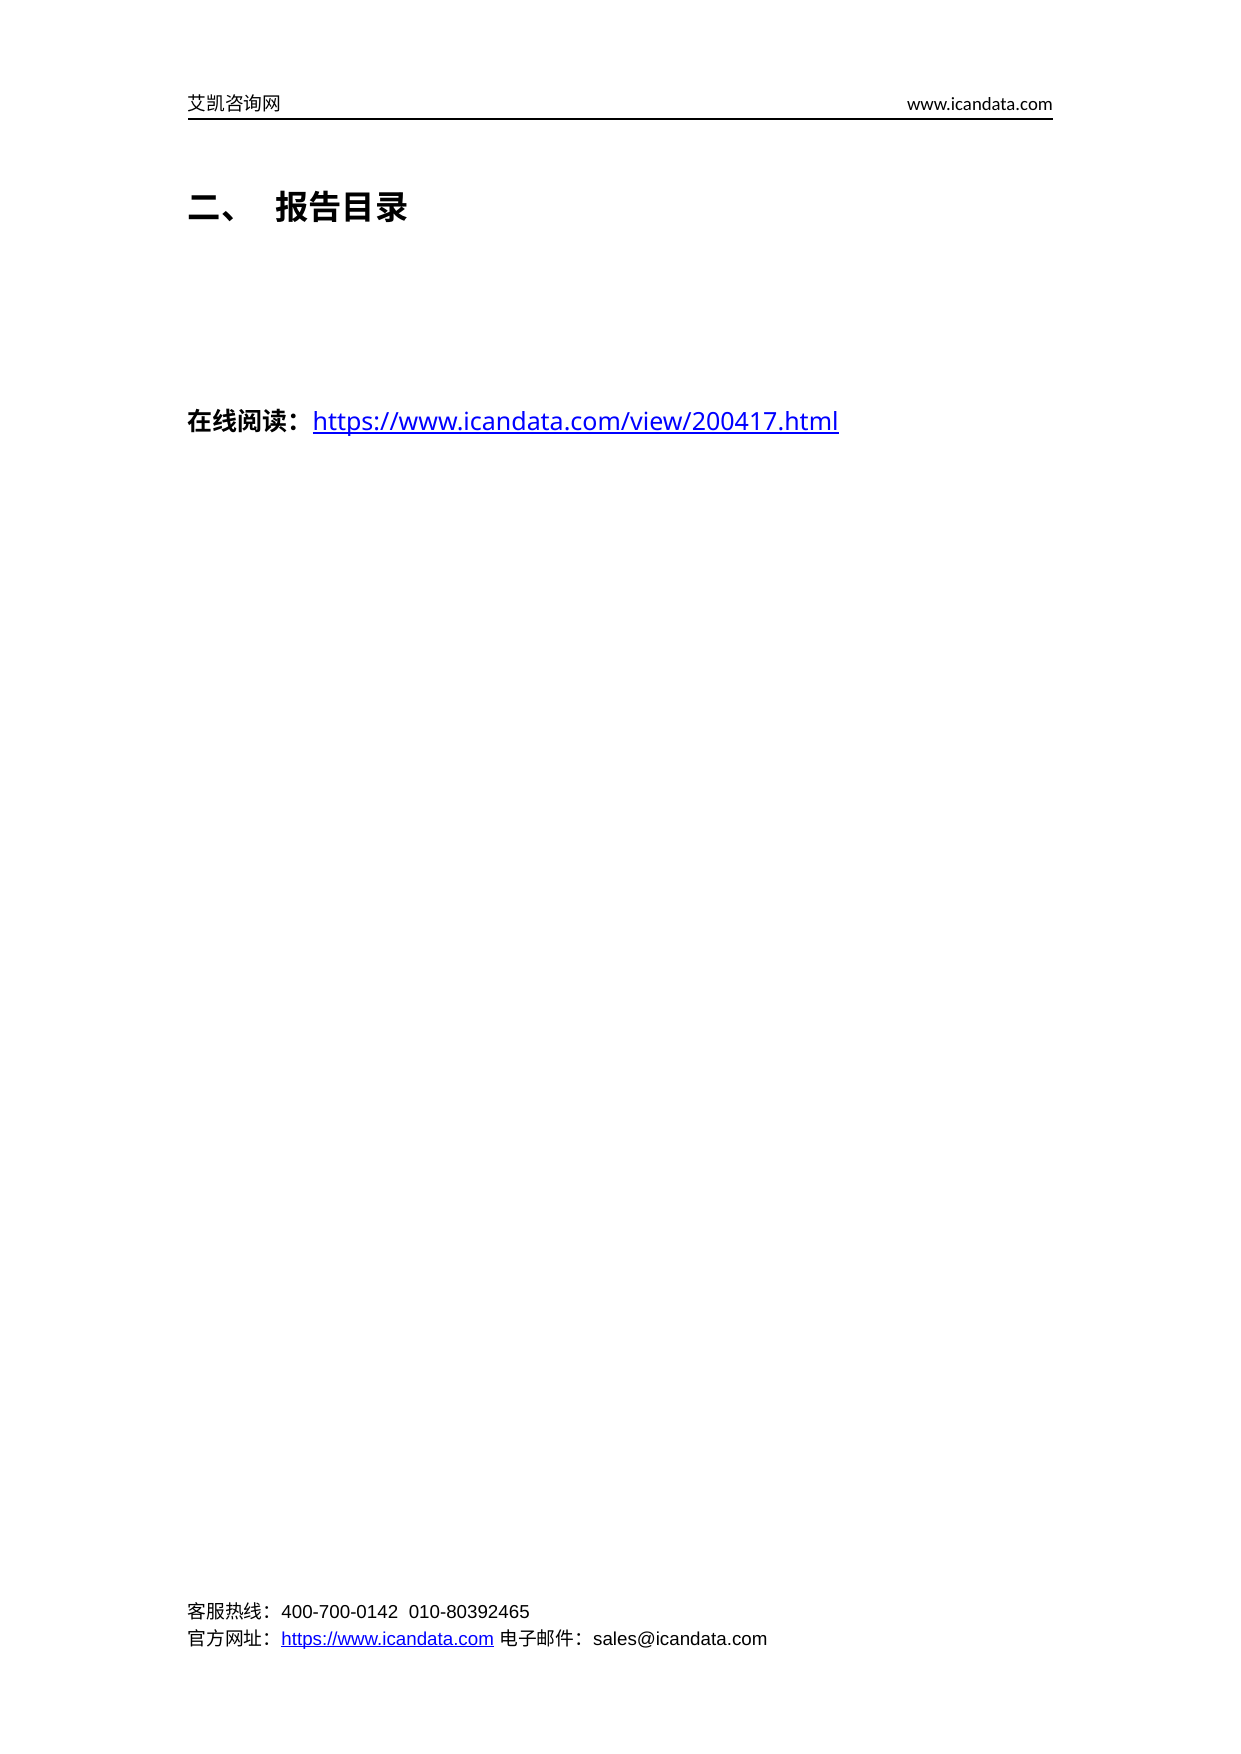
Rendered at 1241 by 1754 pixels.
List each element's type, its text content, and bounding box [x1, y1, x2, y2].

subtitle 报告目录 [187, 172, 1053, 237]
text 在线阅读：https://www.icandata.com/view/200417.html [187, 387, 1053, 452]
